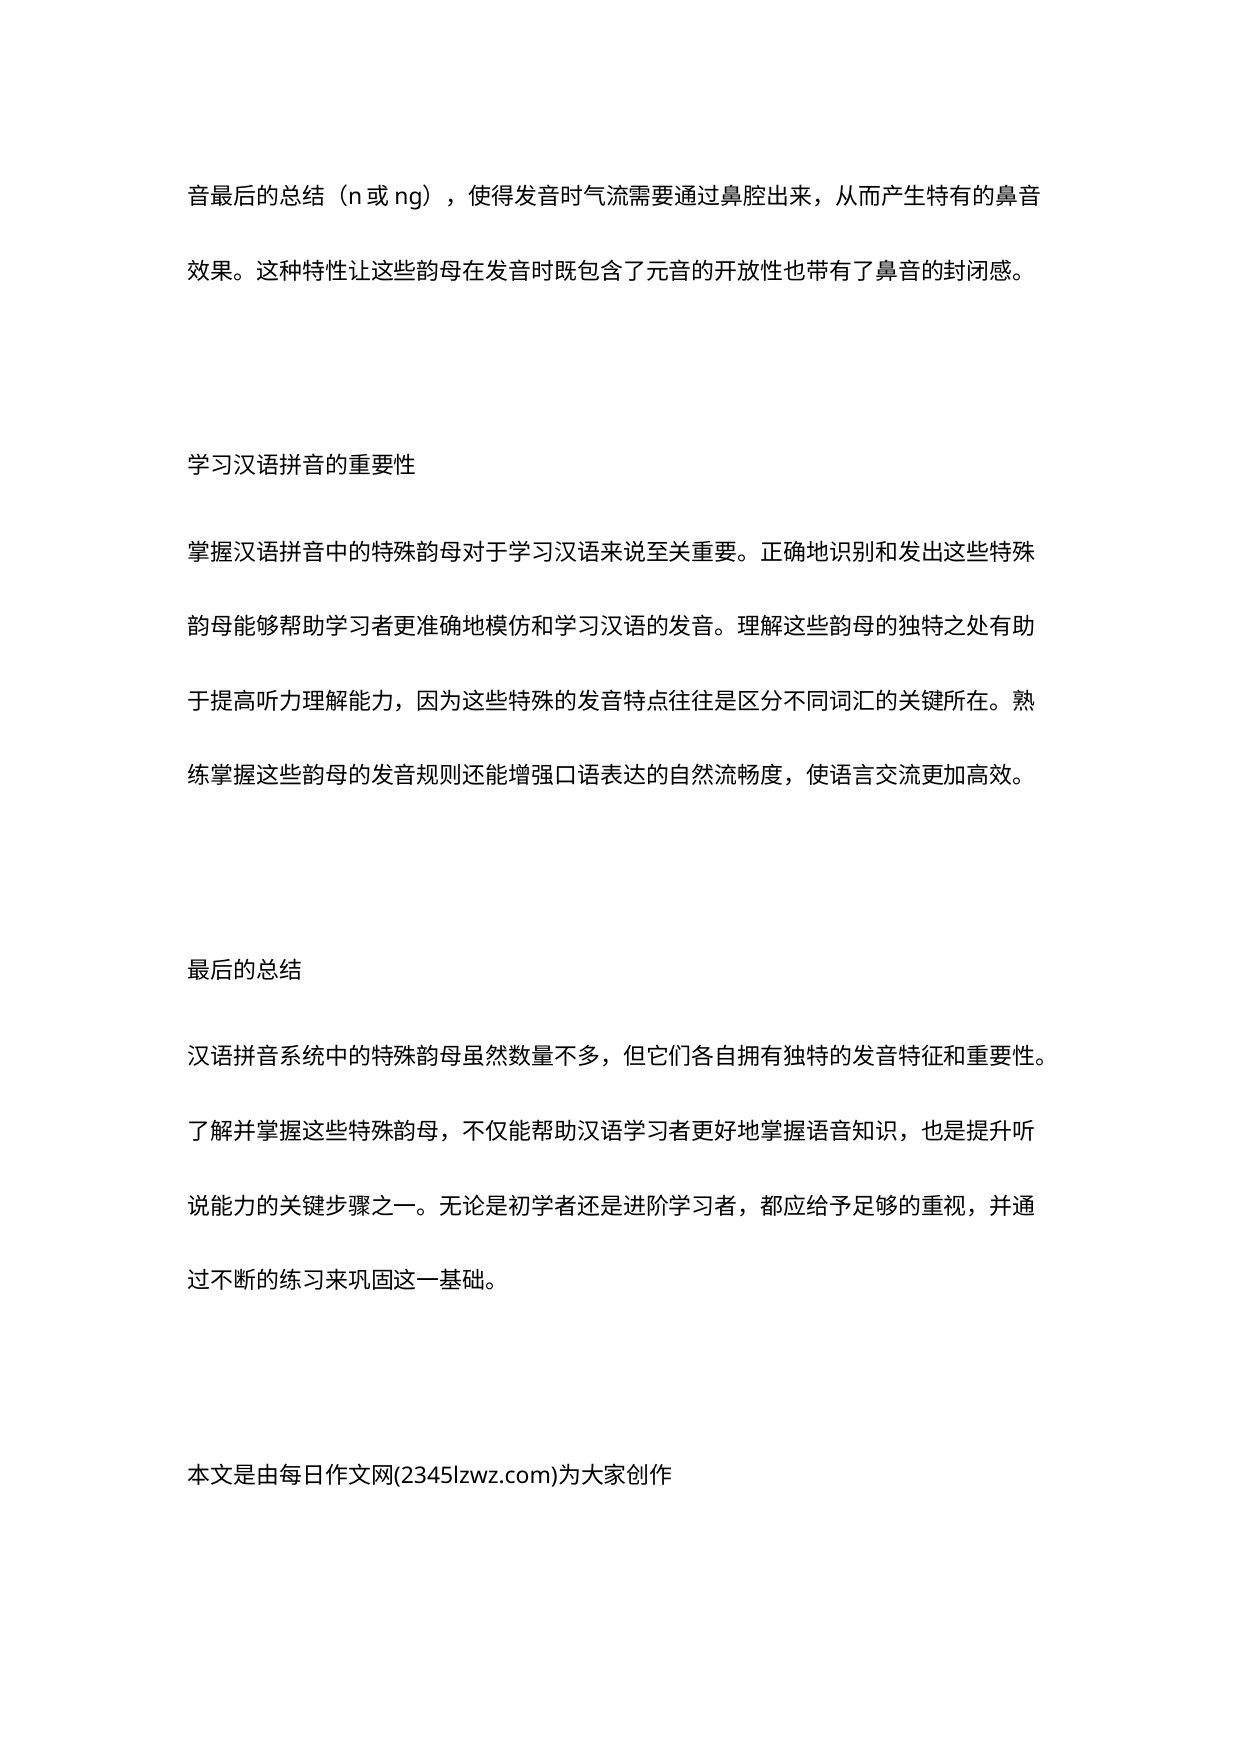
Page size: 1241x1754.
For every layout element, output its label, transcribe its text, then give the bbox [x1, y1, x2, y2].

text 汉语拼音系统中的特殊韵母虽然数量不多，但它们各自拥有独特的发音特征和重要性。了解并掌握这些特殊韵母，不仅能帮助汉语学习者更好地掌握语音知识，也是提升听说能力的关键步骤之一。无论是初学者还是进阶学习者，都应给予足够的重视，并通过不断的练习来巩固这一基础。 [187, 1022, 1053, 1311]
text 学习汉语拼音的重要性 [187, 431, 1053, 496]
text 本文是由每日作文网(2345lzwz.com)为大家创作 [187, 1441, 1053, 1506]
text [187, 162, 1053, 302]
text 掌握汉语拼音中的特殊韵母对于学习汉语来说至关重要。正确地识别和发出这些特殊韵母能够帮助学习者更准确地模仿和学习汉语的发音。理解这些韵母的独特之处有助于提高听力理解能力，因为这些特殊的发音特点往往是区分不同词汇的关键所在。熟练掌握这些韵母的发音规则还能增强口语表达的自然流畅度，使语言交流更加高效。 [187, 517, 1053, 807]
text 最后的总结 [187, 936, 1053, 1001]
